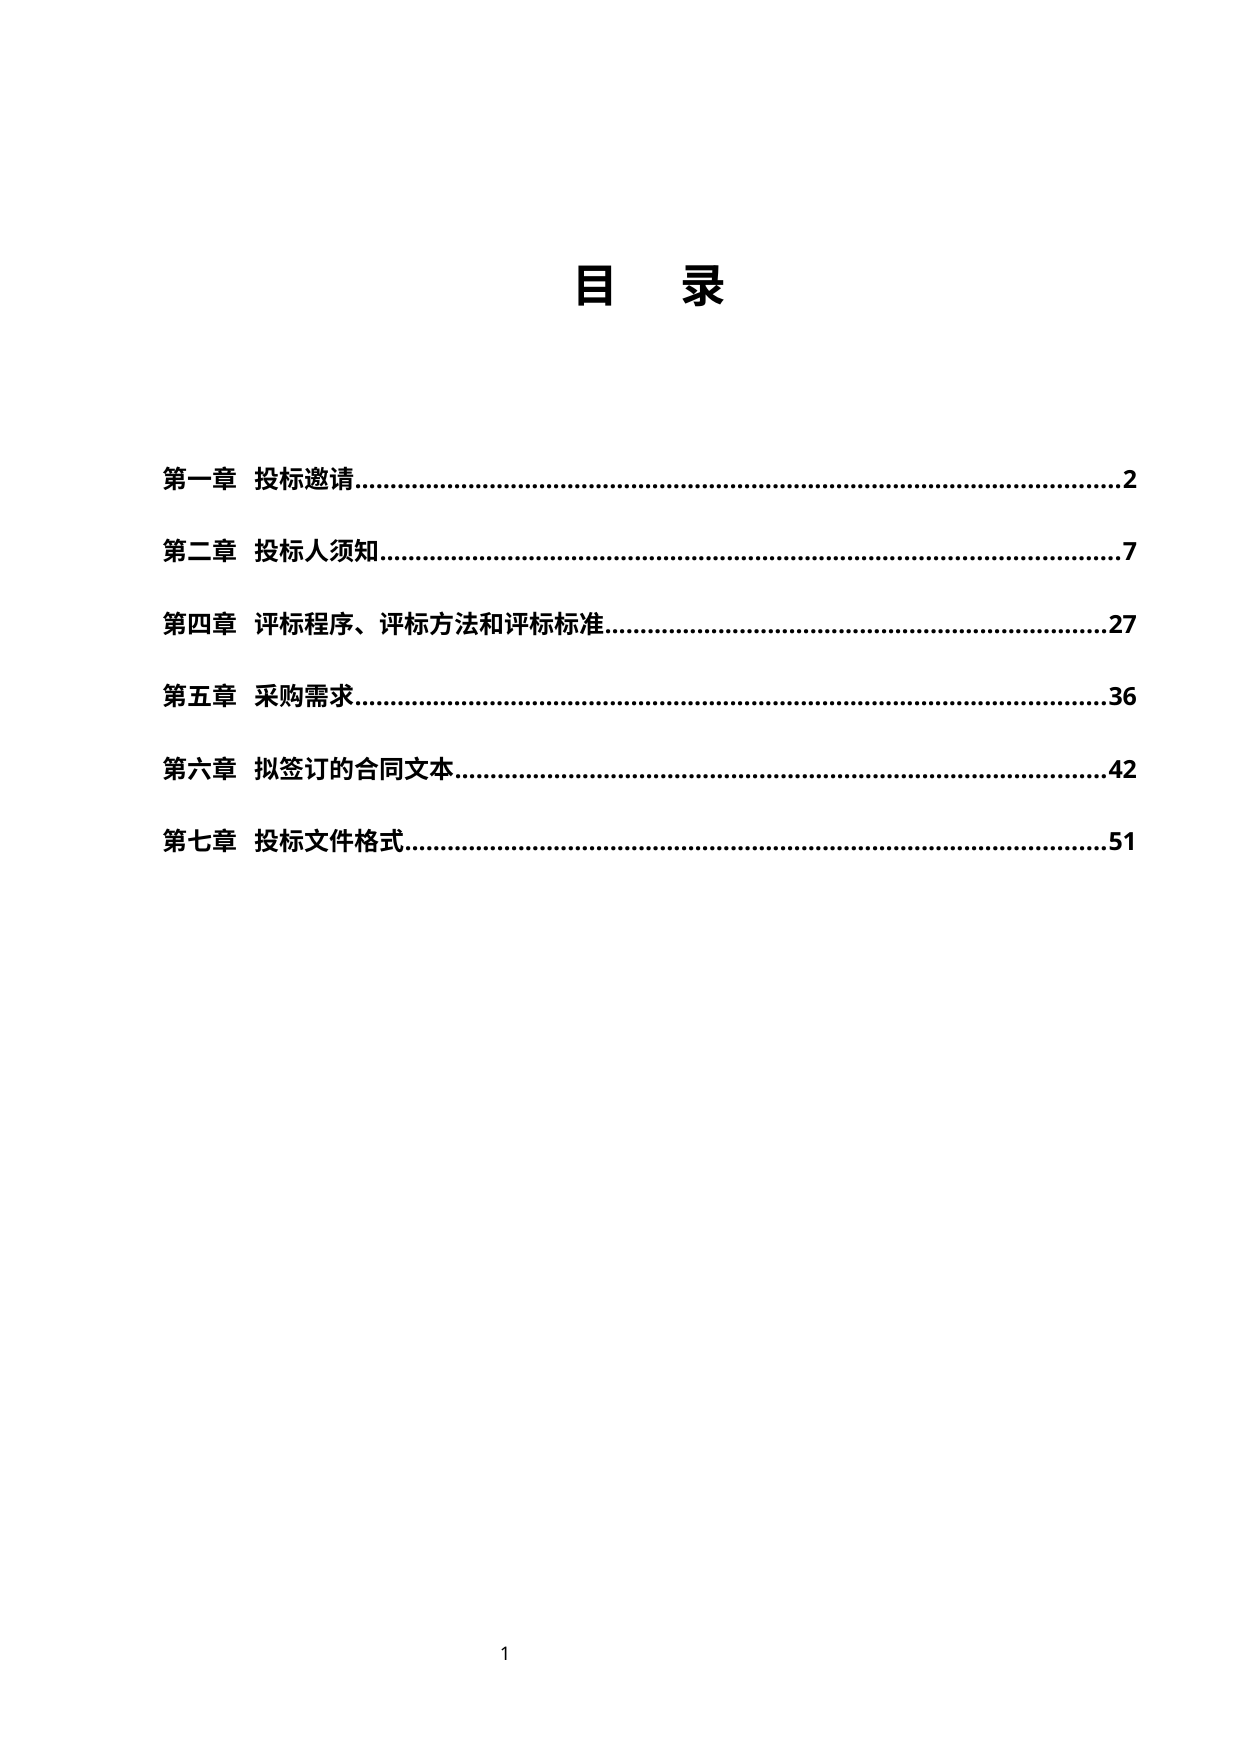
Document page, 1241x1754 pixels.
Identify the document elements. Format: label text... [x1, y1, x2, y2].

text 第五章 采购需求 36 [162, 677, 1137, 713]
text 第二章 投标人须知 7 [162, 532, 1137, 568]
text 第四章 评标程序、评标方法和评标标准 27 [162, 604, 1137, 640]
text 第一章 投标邀请 2 [162, 459, 1137, 495]
text 第六章 拟签订的合同文本 42 [162, 749, 1137, 785]
text 目 录 [162, 249, 1137, 316]
text 第七章 投标文件格式 51 [162, 822, 1137, 858]
